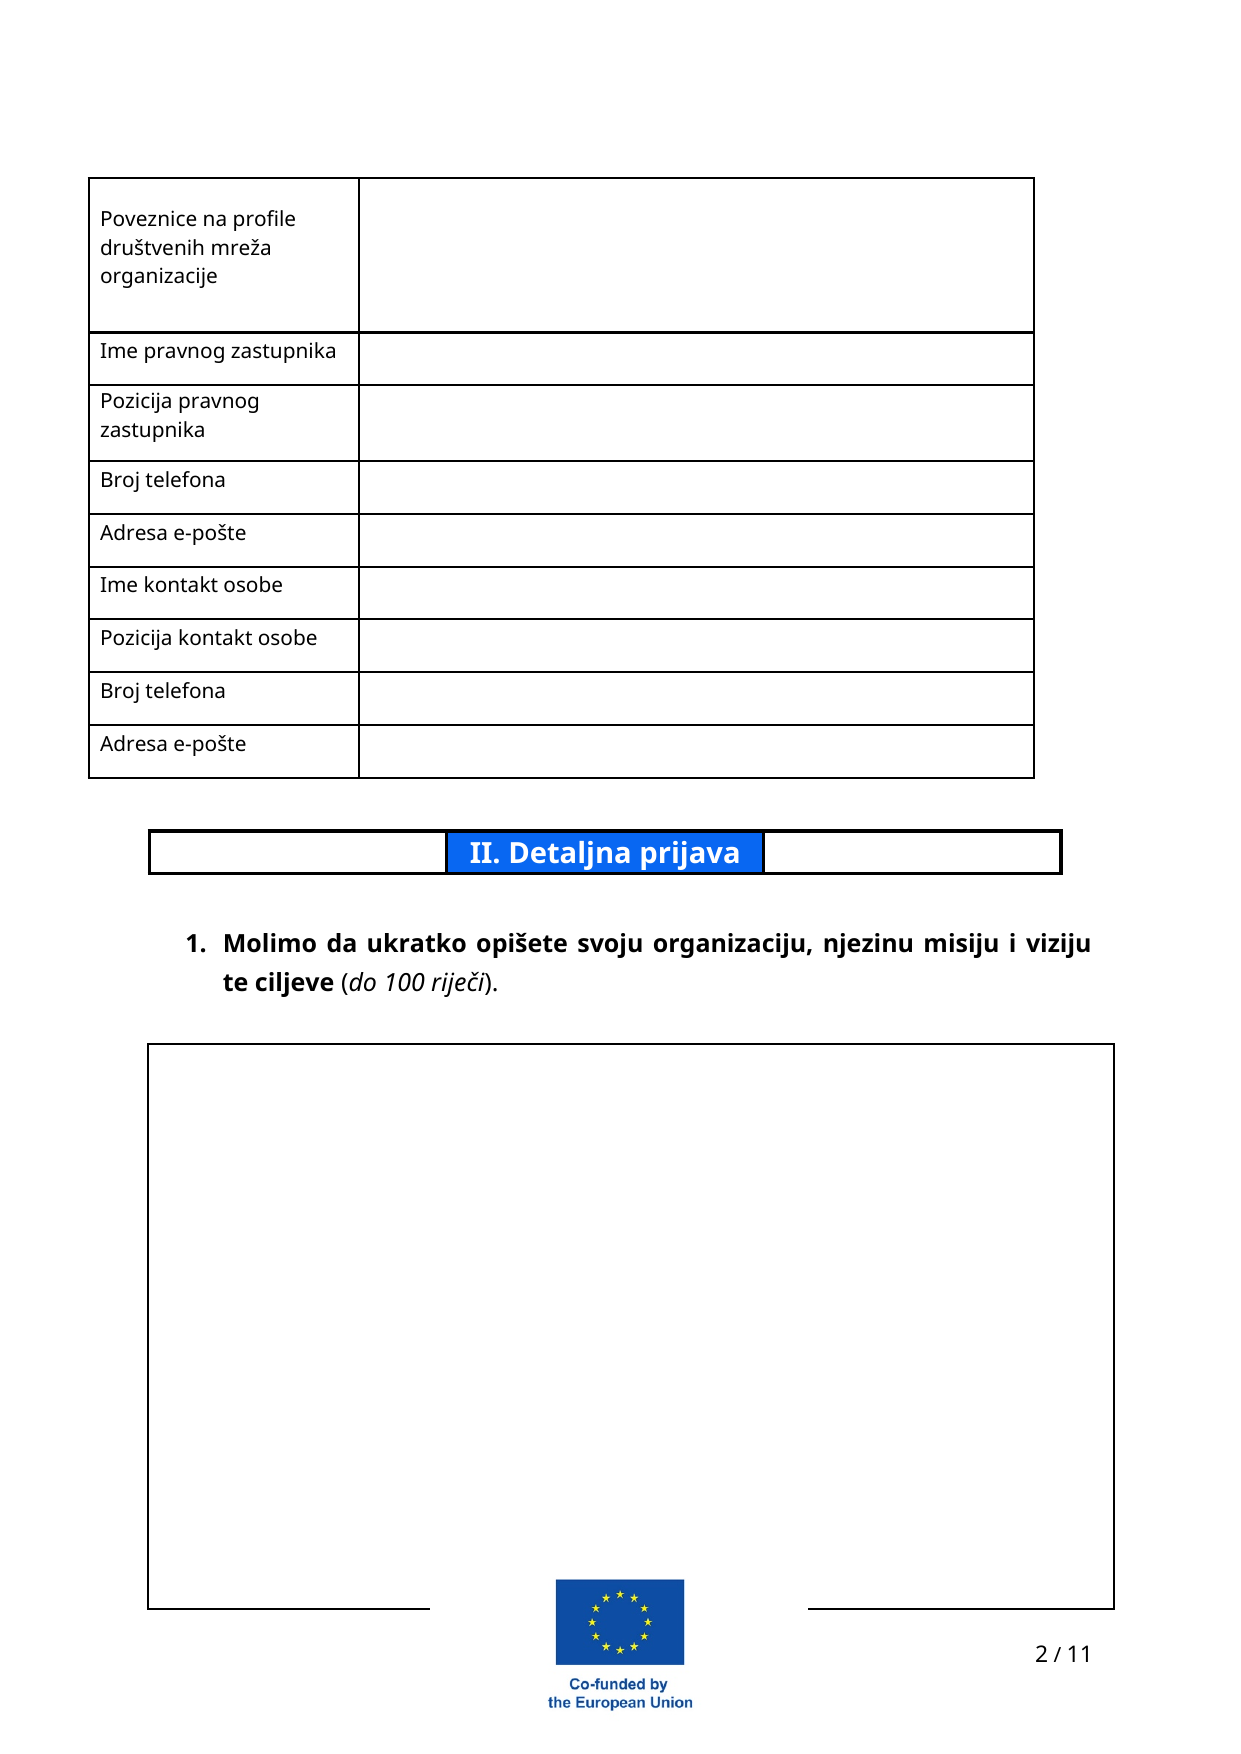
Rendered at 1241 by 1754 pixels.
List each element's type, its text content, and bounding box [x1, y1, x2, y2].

picture [430, 1532, 808, 1752]
table_cell Ime pravnog zastupnika [90, 334, 358, 384]
table_cell Adresa e-pošte [90, 726, 358, 777]
table_header [151, 833, 445, 872]
table_cell Pozicija kontakt osobe [90, 620, 358, 671]
table_cell [360, 462, 1033, 513]
table_header [149, 1045, 1113, 1608]
table_cell [360, 726, 1033, 777]
table_cell [360, 334, 1033, 384]
table_cell [360, 673, 1033, 724]
table_header II. Detaljna prijava [448, 833, 762, 872]
table_cell [360, 620, 1033, 671]
table_cell [360, 179, 1033, 331]
table_cell Pozicija pravnog zastupnika [90, 386, 358, 460]
table_cell [360, 386, 1033, 460]
table_cell Broj telefona [90, 462, 358, 513]
table_cell Broj telefona [90, 673, 358, 724]
table_header [765, 833, 1059, 872]
table_cell [360, 515, 1033, 566]
list Molimo da ukratko opišete svoju organizaciju, njezinu misiju i viziju te ciljeve (do 100 riječi). [185, 926, 1093, 999]
table_cell Ime kontakt osobe [90, 568, 358, 618]
table_cell Adresa e-pošte [90, 515, 358, 566]
table_cell Poveznice na profile društvenih mreža organizacije [90, 179, 358, 331]
table_cell [360, 568, 1033, 618]
